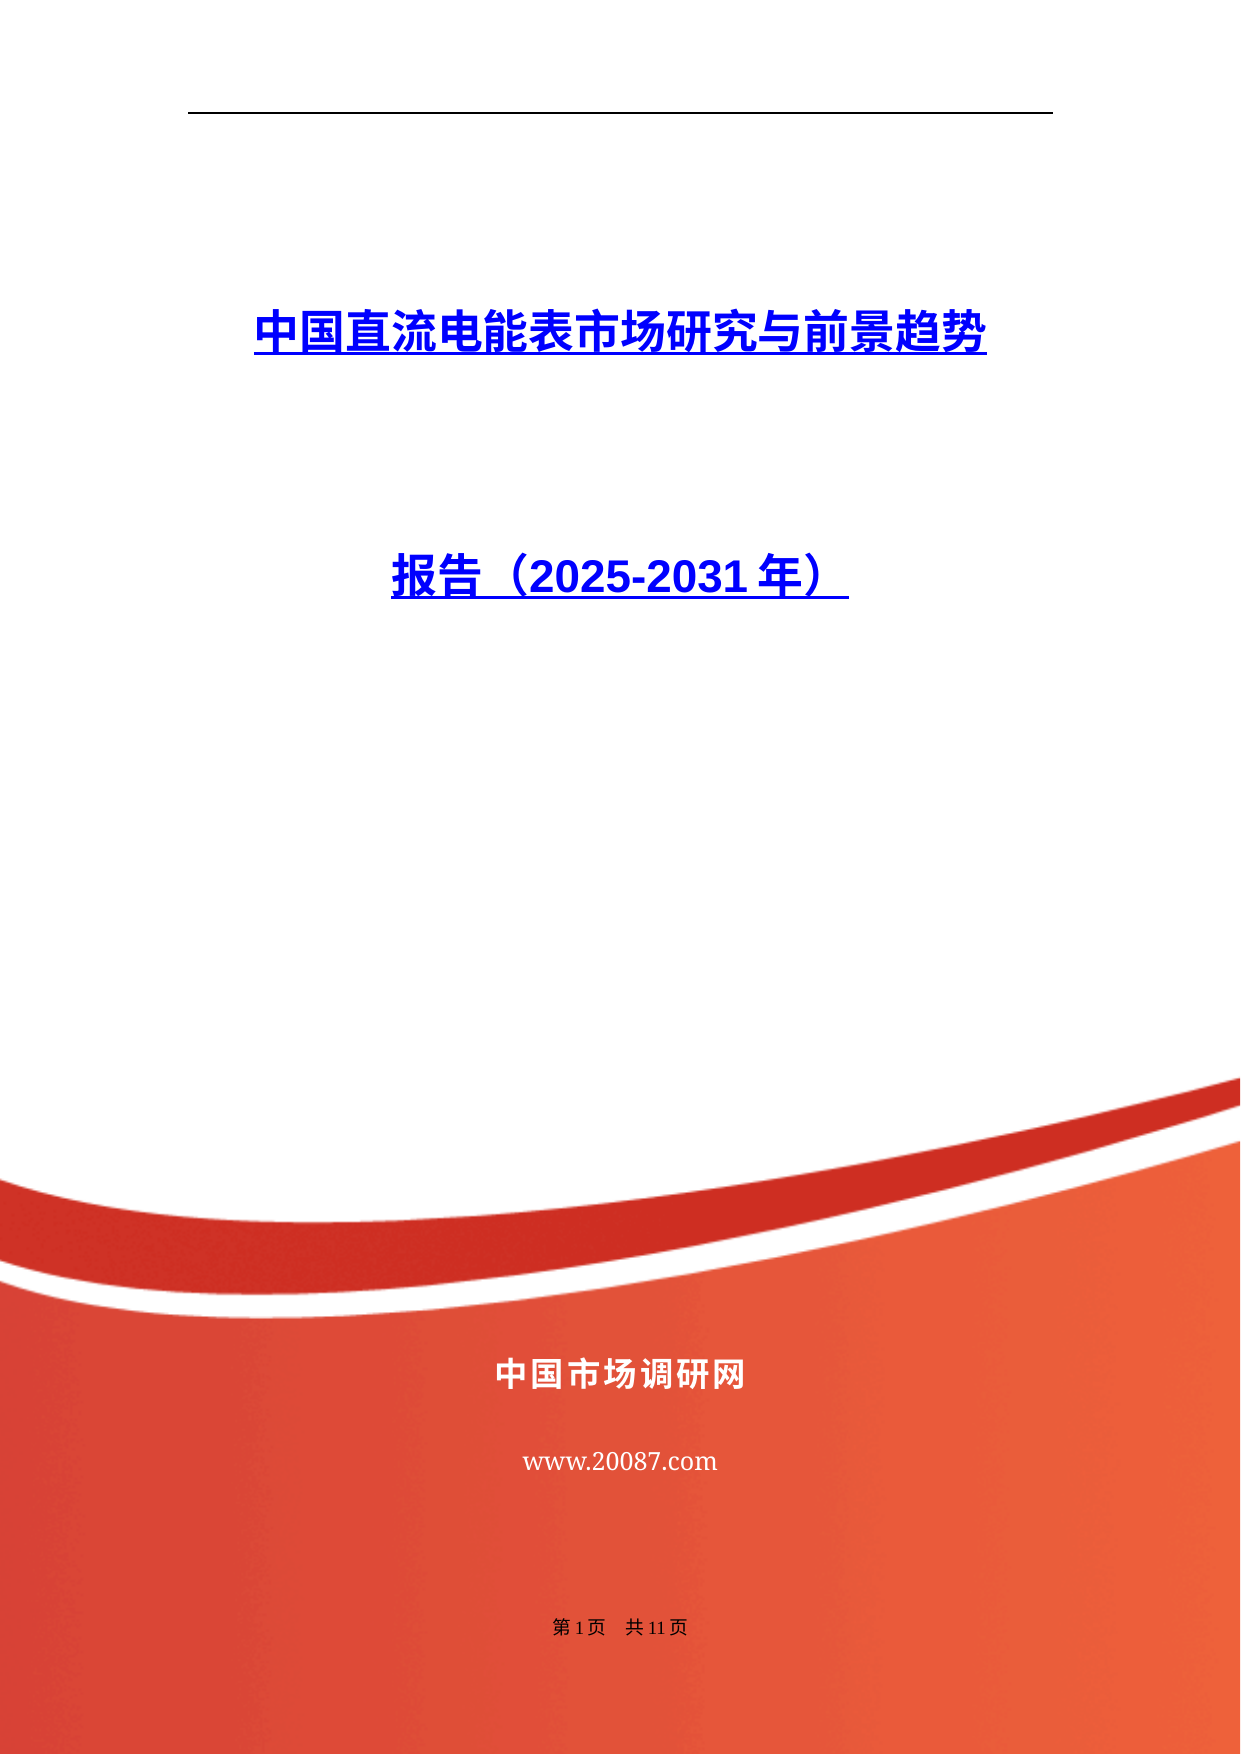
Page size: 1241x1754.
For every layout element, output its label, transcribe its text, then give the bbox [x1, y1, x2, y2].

table_header 中国直流电能表市场研究与前景趋势报告（2025-2031年） [188, 207, 1053, 773]
text www.20087.com [187, 1428, 1053, 1493]
picture [0, 1006, 1241, 1754]
subtitle 中国市场调研网 [187, 1339, 1053, 1404]
